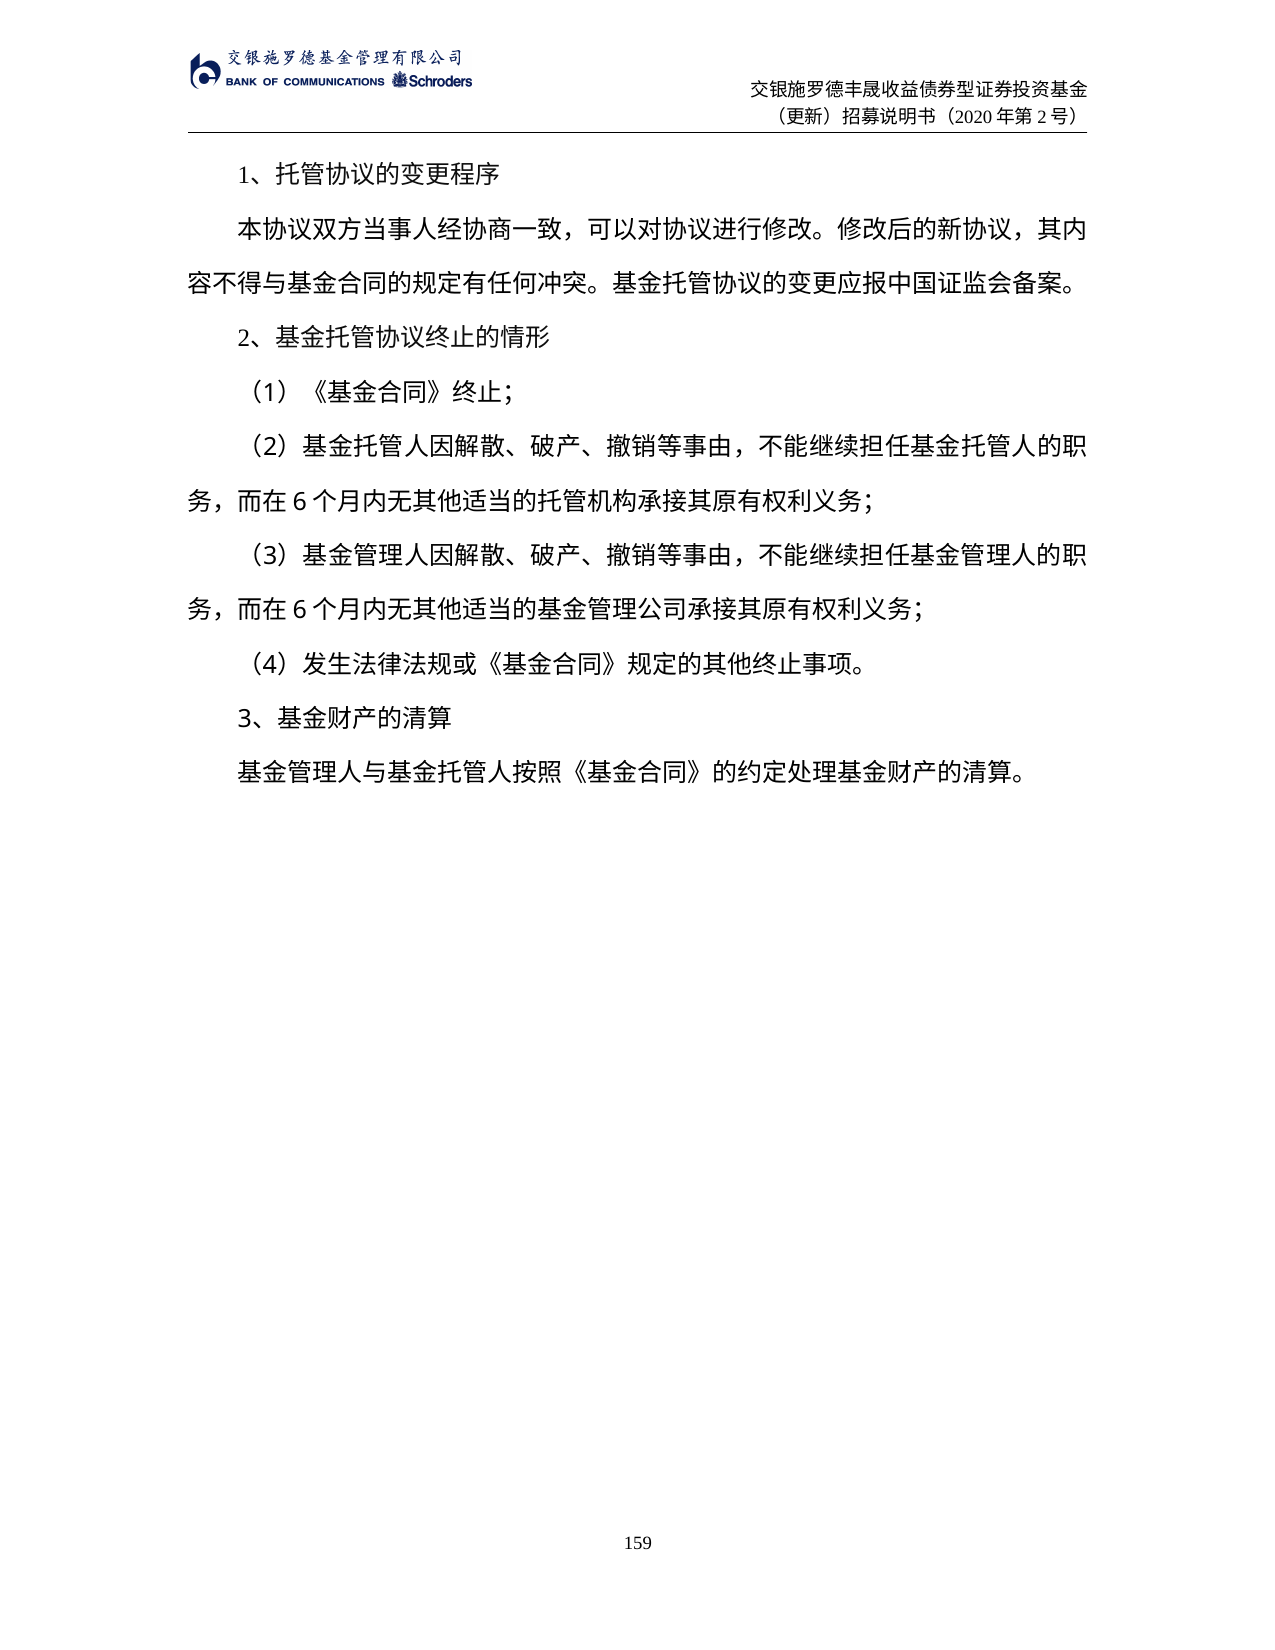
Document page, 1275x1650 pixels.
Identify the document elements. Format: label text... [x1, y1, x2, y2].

picture [190, 50, 472, 89]
text （4）发生法律法规或《基金合同》规定的其他终止事项。 [187, 644, 1087, 680]
text 本协议双方当事人经协商一致，可以对协议进行修改。修改后的新协议，其内容不得与基金合同的规定有任何冲突。基金托管协议的变更应报中国证监会备案。 [187, 209, 1087, 300]
text 1、托管协议的变更程序 [187, 155, 1087, 191]
text 2、基金托管协议终止的情形 [187, 318, 1087, 354]
text （2）基金托管人因解散、破产、撤销等事由，不能继续担任基金托管人的职务，而在6个月内无其他适当的托管机构承接其原有权利义务； [187, 427, 1087, 517]
text （1）《基金合同》终止； [187, 372, 1087, 408]
text （3）基金管理人因解散、破产、撤销等事由，不能继续担任基金管理人的职务，而在6个月内无其他适当的基金管理公司承接其原有权利义务； [187, 535, 1087, 626]
text 3、基金财产的清算 [187, 698, 1087, 735]
text 基金管理人与基金托管人按照《基金合同》的约定处理基金财产的清算。 [187, 753, 1087, 789]
